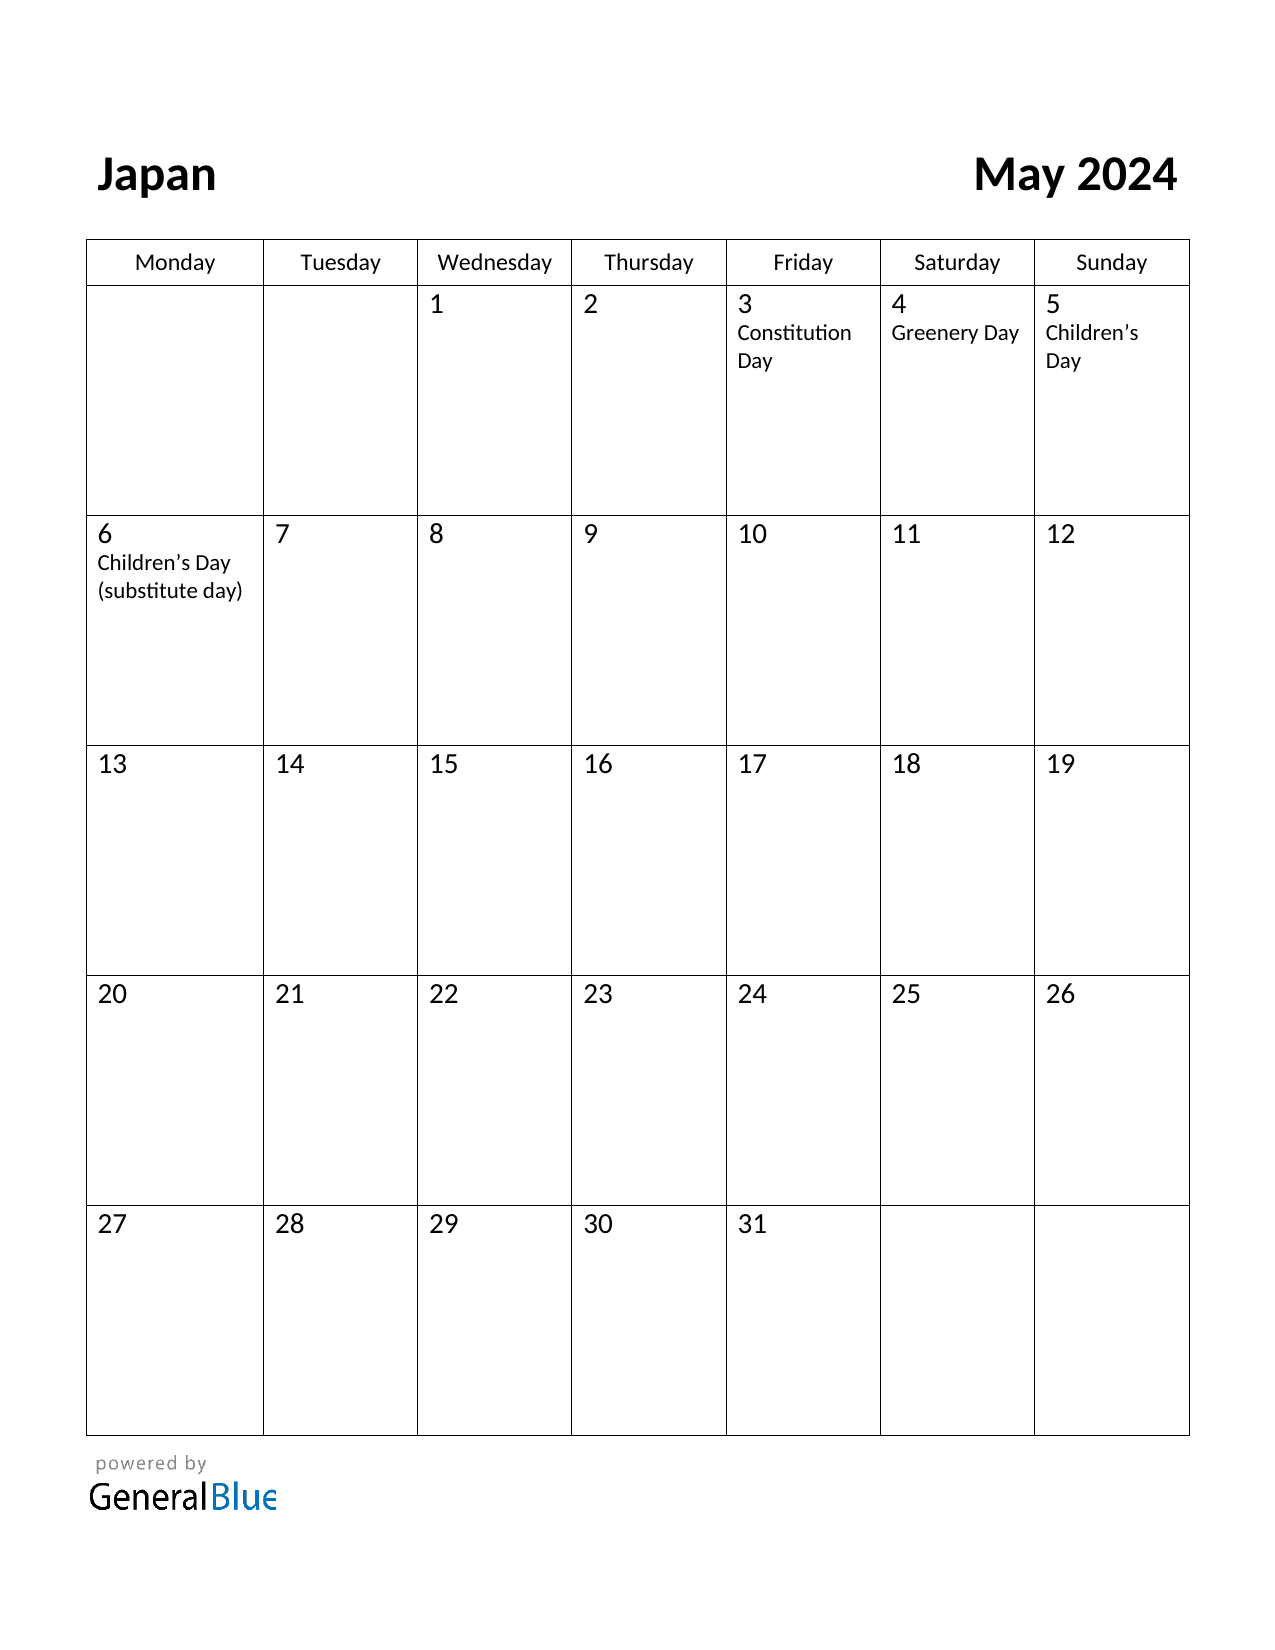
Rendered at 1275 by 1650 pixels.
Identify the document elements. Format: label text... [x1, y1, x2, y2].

table_cell 23 [572, 976, 726, 1008]
table_cell 20 [87, 976, 263, 1008]
table_cell Children’s Day [1035, 318, 1189, 514]
table_cell [418, 318, 571, 514]
table_cell [572, 548, 726, 744]
table_cell 7 [264, 516, 417, 548]
table_cell [87, 318, 263, 514]
table_cell [1035, 548, 1189, 744]
table_cell Thursday [572, 240, 726, 284]
table_cell Constitution Day [727, 318, 880, 514]
table_cell 21 [264, 976, 417, 1008]
table_cell 30 [572, 1206, 726, 1238]
table_cell [1035, 1206, 1189, 1238]
table_cell Friday [727, 240, 880, 284]
table_cell [881, 548, 1034, 744]
table_cell Saturday [881, 240, 1034, 284]
table_cell [1035, 1008, 1189, 1204]
picture [88, 1452, 276, 1515]
table_cell [264, 778, 417, 974]
table_cell 10 [727, 516, 880, 548]
table_cell 31 [727, 1206, 880, 1238]
table_cell [572, 1008, 726, 1204]
table_cell Tuesday [264, 240, 417, 284]
table_cell [87, 1008, 263, 1204]
table_cell 24 [727, 976, 880, 1008]
table_cell 9 [572, 516, 726, 548]
table_cell Children’s Day (substitute day) [87, 548, 263, 744]
table_cell 14 [264, 746, 417, 778]
table_header Japan [86, 105, 572, 239]
table_cell 28 [264, 1206, 417, 1238]
table_cell [1035, 778, 1189, 974]
table_cell [87, 778, 263, 974]
table_cell [87, 1238, 263, 1434]
table_cell 5 [1035, 286, 1189, 318]
table_cell 26 [1035, 976, 1189, 1008]
table_cell [86, 1436, 1189, 1534]
table_cell [881, 1008, 1034, 1204]
table_cell [264, 548, 417, 744]
table_cell [1035, 1238, 1189, 1434]
table_cell 2 [572, 286, 726, 318]
table_cell [881, 1206, 1034, 1238]
table_cell [727, 1008, 880, 1204]
table_cell 16 [572, 746, 726, 778]
table_cell [264, 1008, 417, 1204]
table_cell 29 [418, 1206, 571, 1238]
table_cell 18 [881, 746, 1034, 778]
table_cell [727, 1238, 880, 1434]
table_cell 3 [727, 286, 880, 318]
table_cell 19 [1035, 746, 1189, 778]
table_cell [264, 286, 417, 318]
table_cell [881, 778, 1034, 974]
table_cell [881, 1238, 1034, 1434]
table_cell [572, 318, 726, 514]
table_cell [418, 778, 571, 974]
table_cell 11 [881, 516, 1034, 548]
table_cell [87, 286, 263, 318]
table_cell [727, 778, 880, 974]
table_cell 25 [881, 976, 1034, 1008]
table_cell [264, 1238, 417, 1434]
table_cell 12 [1035, 516, 1189, 548]
table_cell 27 [87, 1206, 263, 1238]
table_cell 17 [727, 746, 880, 778]
table_cell 4 [881, 286, 1034, 318]
table_cell 15 [418, 746, 571, 778]
table_cell 1 [418, 286, 571, 318]
table_cell [264, 318, 417, 514]
table_cell 22 [418, 976, 571, 1008]
table_cell [418, 1238, 571, 1434]
table_header May 2024 [572, 105, 1189, 239]
table_cell 8 [418, 516, 571, 548]
table_cell [418, 1008, 571, 1204]
table_cell Wednesday [418, 240, 571, 284]
table_cell [572, 1238, 726, 1434]
table_cell 13 [87, 746, 263, 778]
table_cell Greenery Day [881, 318, 1034, 514]
table_cell Sunday [1035, 240, 1189, 284]
table_cell 6 [87, 516, 263, 548]
table_cell [727, 548, 880, 744]
table_cell [572, 778, 726, 974]
table_cell Monday [87, 240, 263, 284]
table_cell [418, 548, 571, 744]
